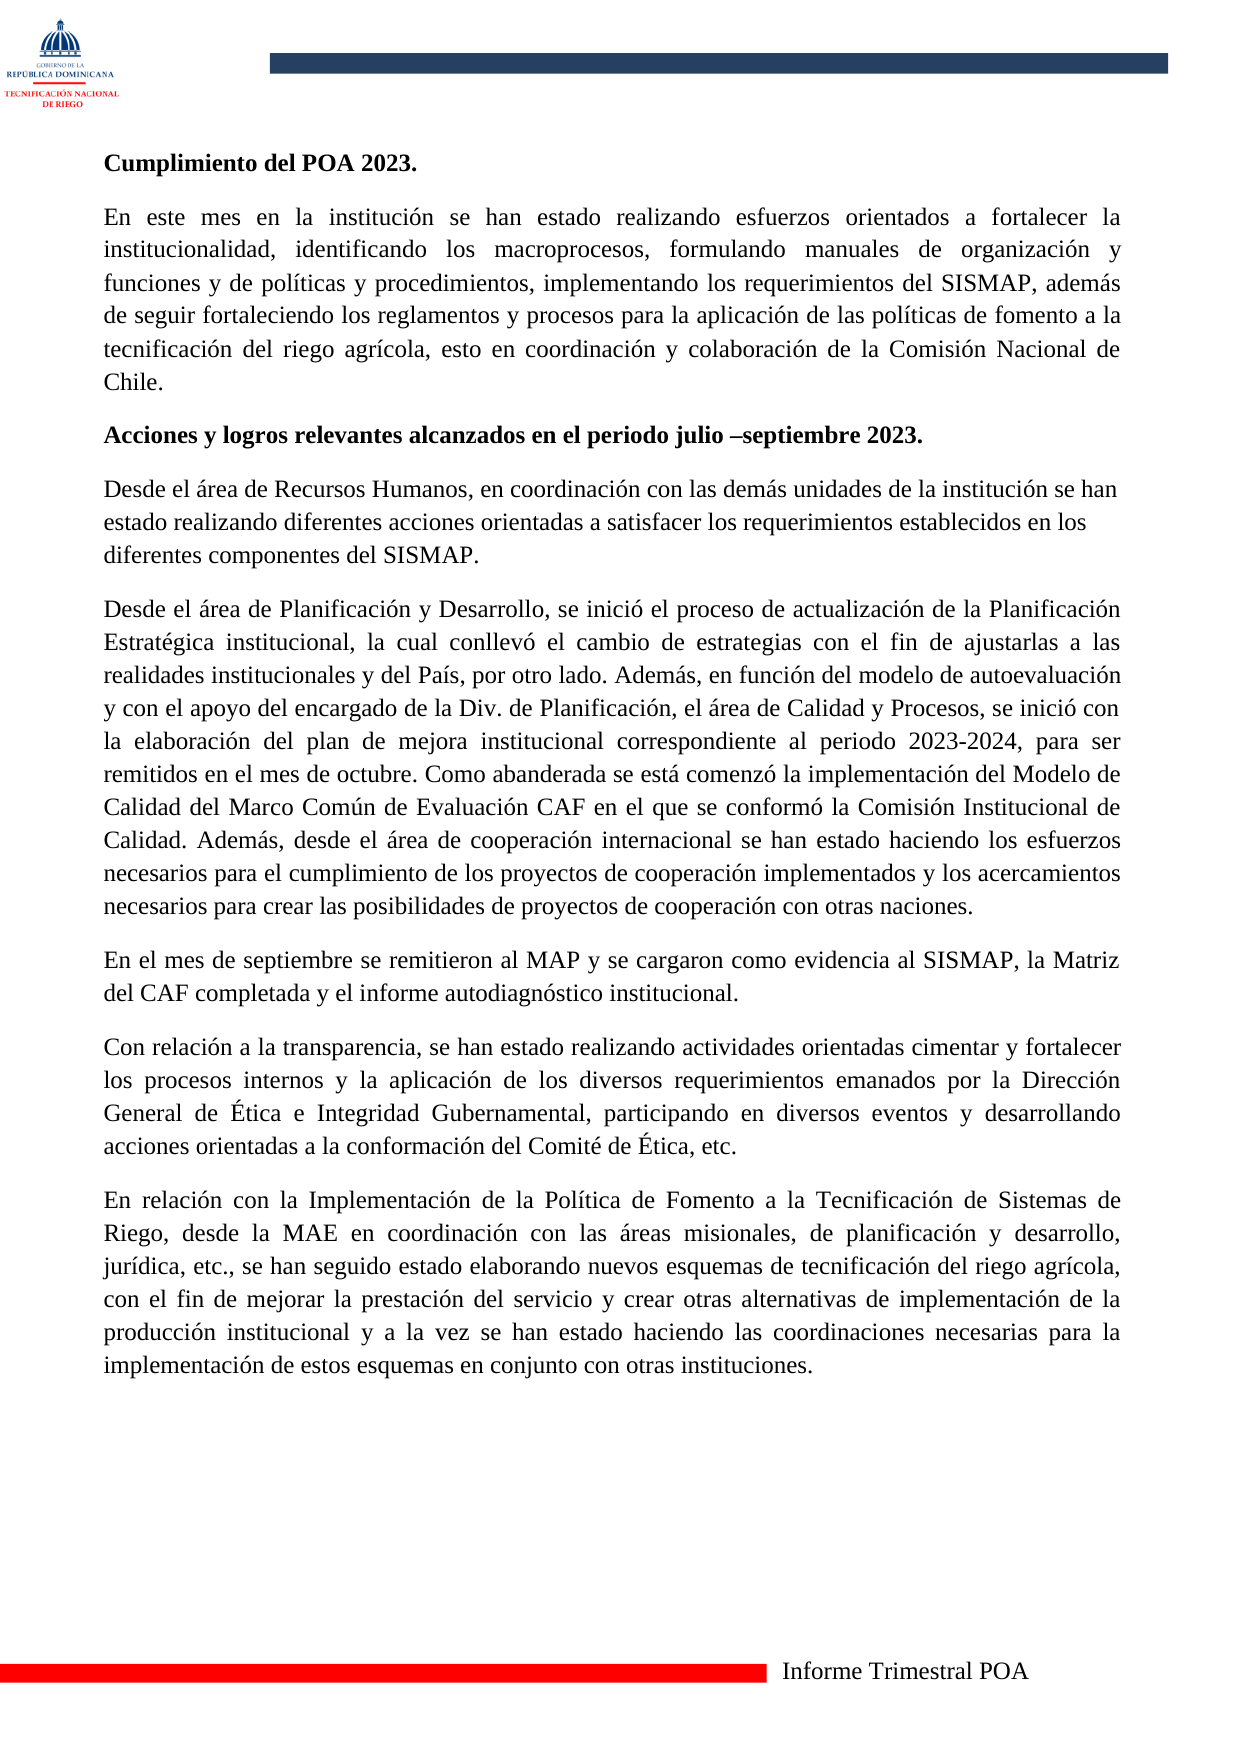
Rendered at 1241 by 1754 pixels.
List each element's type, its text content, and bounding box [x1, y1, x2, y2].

text Cumplimiento del POA 2023. [103, 148, 1122, 176]
text Desde el área de Planificación y Desarrollo, se inició el proceso de actualización de la Planificación Estratégica institucional, la cual conllevó el cambio de estrategias con el fin de ajustarlas a las realidades institucionales y del País, por otro lado. Además, en función del modelo de autoevaluación y con el apoyo del encargado de la Div. de Planificación, el área de Calidad y Procesos, se inició con la elaboración del plan de mejora institucional correspondiente al periodo 2023-2024, para ser remitidos en el mes de octubre. Como abanderada se está comenzó la implementación del Modelo de Calidad del Marco Común de Evaluación CAF en el que se conformó la Comisión Institucional de Calidad. Además, desde el área de cooperación internacional se han estado haciendo los esfuerzos necesarios para el cumplimiento de los proyectos de cooperación implementados y los acercamientos necesarios para crear las posibilidades de proyectos de cooperación con otras naciones. [103, 594, 1122, 920]
text Con relación a la transparencia, se han estado realizando actividades orientadas cimentar y fortalecer los procesos internos y la aplicación de los diversos requerimientos emanados por la Dirección General de Ética e Integridad Gubernamental, participando en diversos eventos y desarrollando acciones orientadas a la conformación del Comité de Ética, etc. [103, 1032, 1122, 1160]
text Acciones y logros relevantes alcanzados en el periodo julio –septiembre 2023. [103, 421, 1122, 449]
text Desde el área de Recursos Humanos, en coordinación con las demás unidades de la institución se han estado realizando diferentes acciones orientadas a satisfacer los requerimientos establecidos en los diferentes componentes del SISMAP. [103, 474, 1122, 569]
text En este mes en la institución se han estado realizando esfuerzos orientados a fortalecer la institucionalidad, identificando los macroprocesos, formulando manuales de organización y funciones y de políticas y procedimientos, implementando los requerimientos del SISMAP, además de seguir fortaleciendo los reglamentos y procesos para la aplicación de las políticas de fomento a la tecnificación del riego agrícola, esto en coordinación y colaboración de la Comisión Nacional de Chile. [103, 202, 1122, 395]
picture [0, 11, 123, 112]
text En relación con la Implementación de la Política de Fomento a la Tecnificación de Sistemas de Riego, desde la MAE en coordinación con las áreas misionales, de planificación y desarrollo, jurídica, etc., se han seguido estado elaborando nuevos esquemas de tecnificación del riego agrícola, con el fin de mejorar la prestación del servicio y crear otras alternativas de implementación de la producción institucional y a la vez se han estado haciendo las coordinaciones necesarias para la implementación de estos esquemas en conjunto con otras instituciones. [103, 1185, 1122, 1379]
text En el mes de septiembre se remitieron al MAP y se cargaron como evidencia al SISMAP, la Matriz del CAF completada y el informe autodiagnóstico institucional. [103, 945, 1122, 1007]
